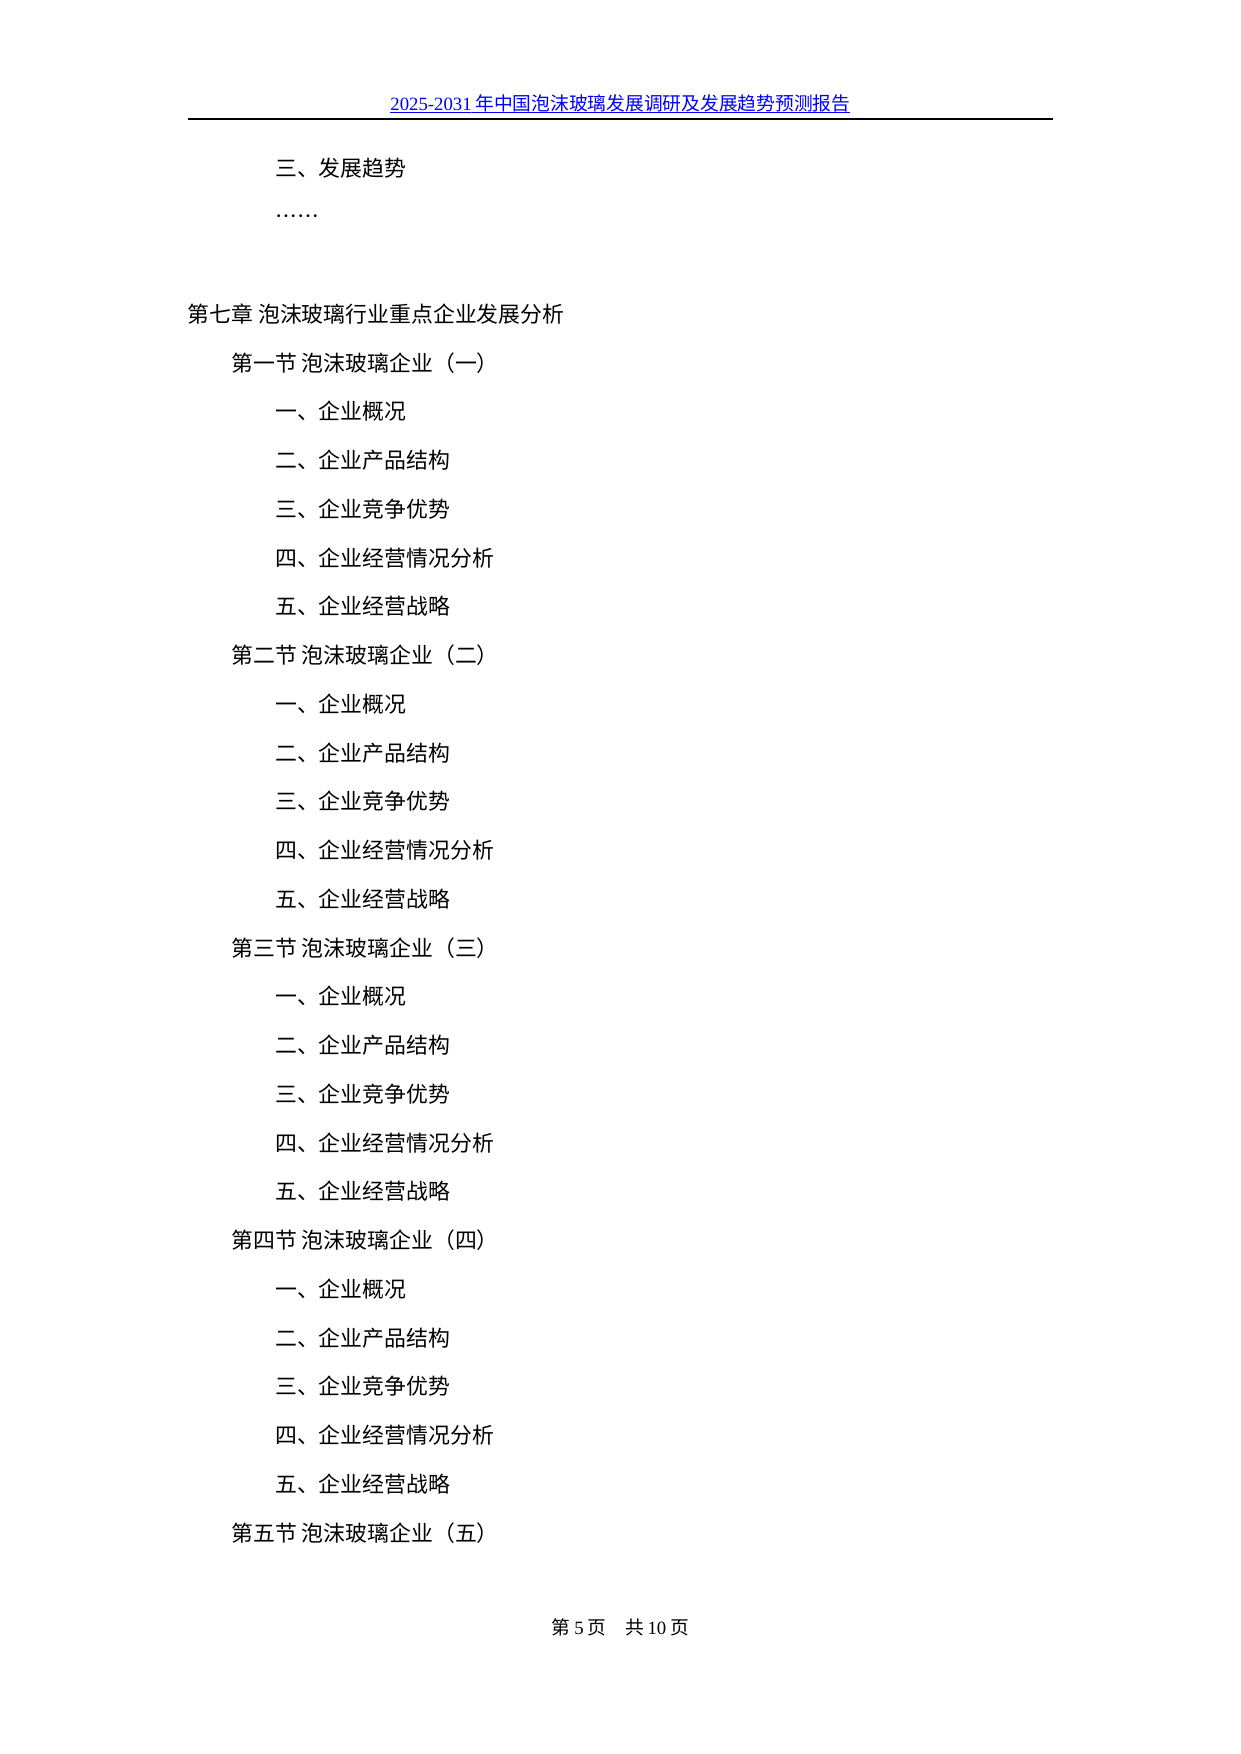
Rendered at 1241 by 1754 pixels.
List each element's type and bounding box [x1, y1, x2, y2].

text [187, 150, 1053, 1548]
